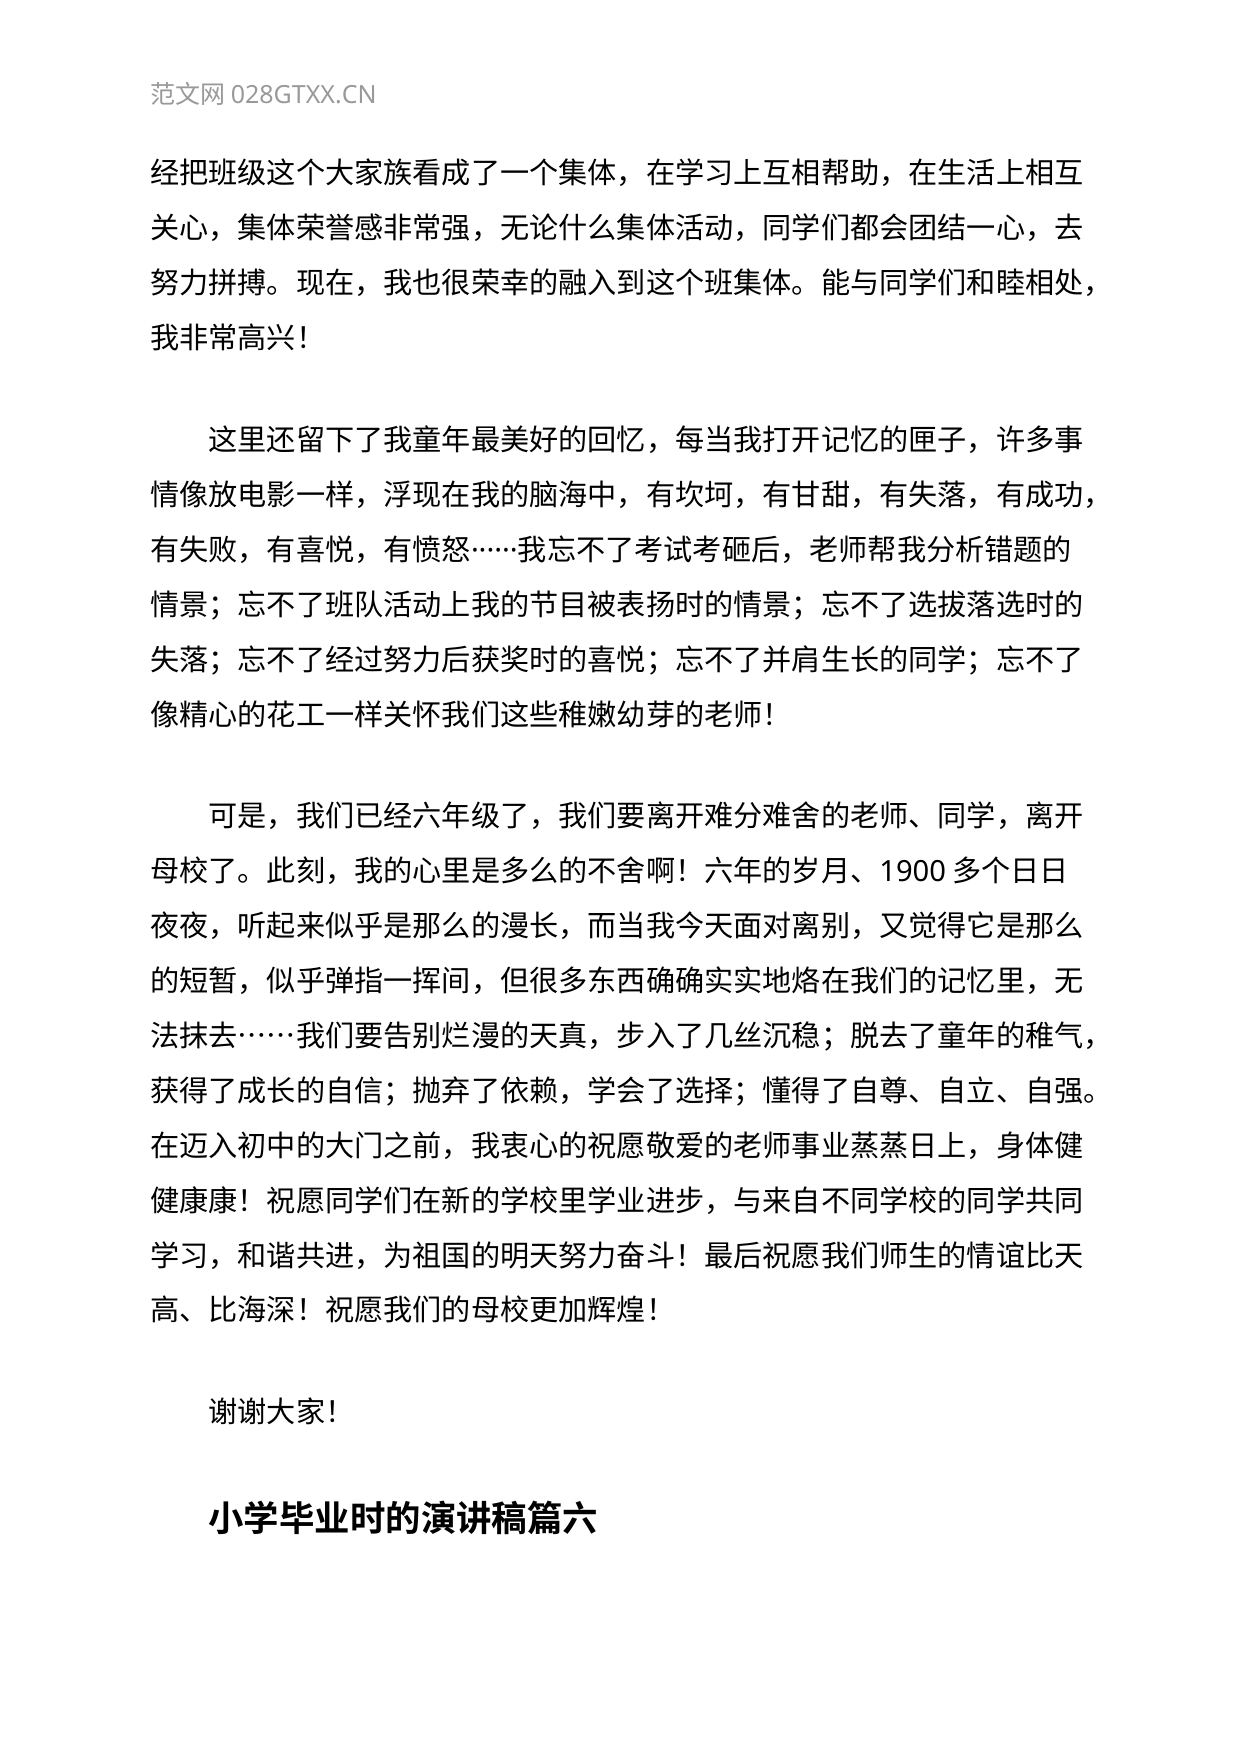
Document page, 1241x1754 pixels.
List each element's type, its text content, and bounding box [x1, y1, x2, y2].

text 可是，我们已经六年级了，我们要离开难分难舍的老师、同学，离开母校了。此刻，我的心里是多么的不舍啊！六年的岁月、1900多个日日夜夜，听起来似乎是那么的漫长，而当我今天面对离别，又觉得它是那么的短暂，似乎弹指一挥间，但很多东西确确实实地烙在我们的记忆里，无法抹去……我们要告别烂漫的天真，步入了几丝沉稳；脱去了童年的稚气，获得了成长的自信；抛弃了依赖，学会了选择；懂得了自尊、自立、自强。在迈入初中的大门之前，我衷心的祝愿敬爱的老师事业蒸蒸日上，身体健健康康！祝愿同学们在新的学校里学业进步，与来自不同学校的同学共同学习，和谐共进，为祖国的明天努力奋斗！最后祝愿我们师生的情谊比天高、比海深！祝愿我们的母校更加辉煌！ [150, 793, 1090, 1329]
text 谢谢大家！ [150, 1389, 1090, 1431]
text 小学毕业时的演讲稿篇六 [150, 1491, 1090, 1542]
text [150, 150, 1090, 357]
text 这里还留下了我童年最美好的回忆，每当我打开记忆的匣子，许多事情像放电影一样，浮现在我的脑海中，有坎坷，有甘甜，有失落，有成功，有失败，有喜悦，有愤怒······我忘不了考试考砸后，老师帮我分析错题的情景；忘不了班队活动上我的节目被表扬时的情景；忘不了选拔落选时的失落；忘不了经过努力后获奖时的喜悦；忘不了并肩生长的同学；忘不了像精心的花工一样关怀我们这些稚嫩幼芽的老师！ [150, 416, 1090, 733]
